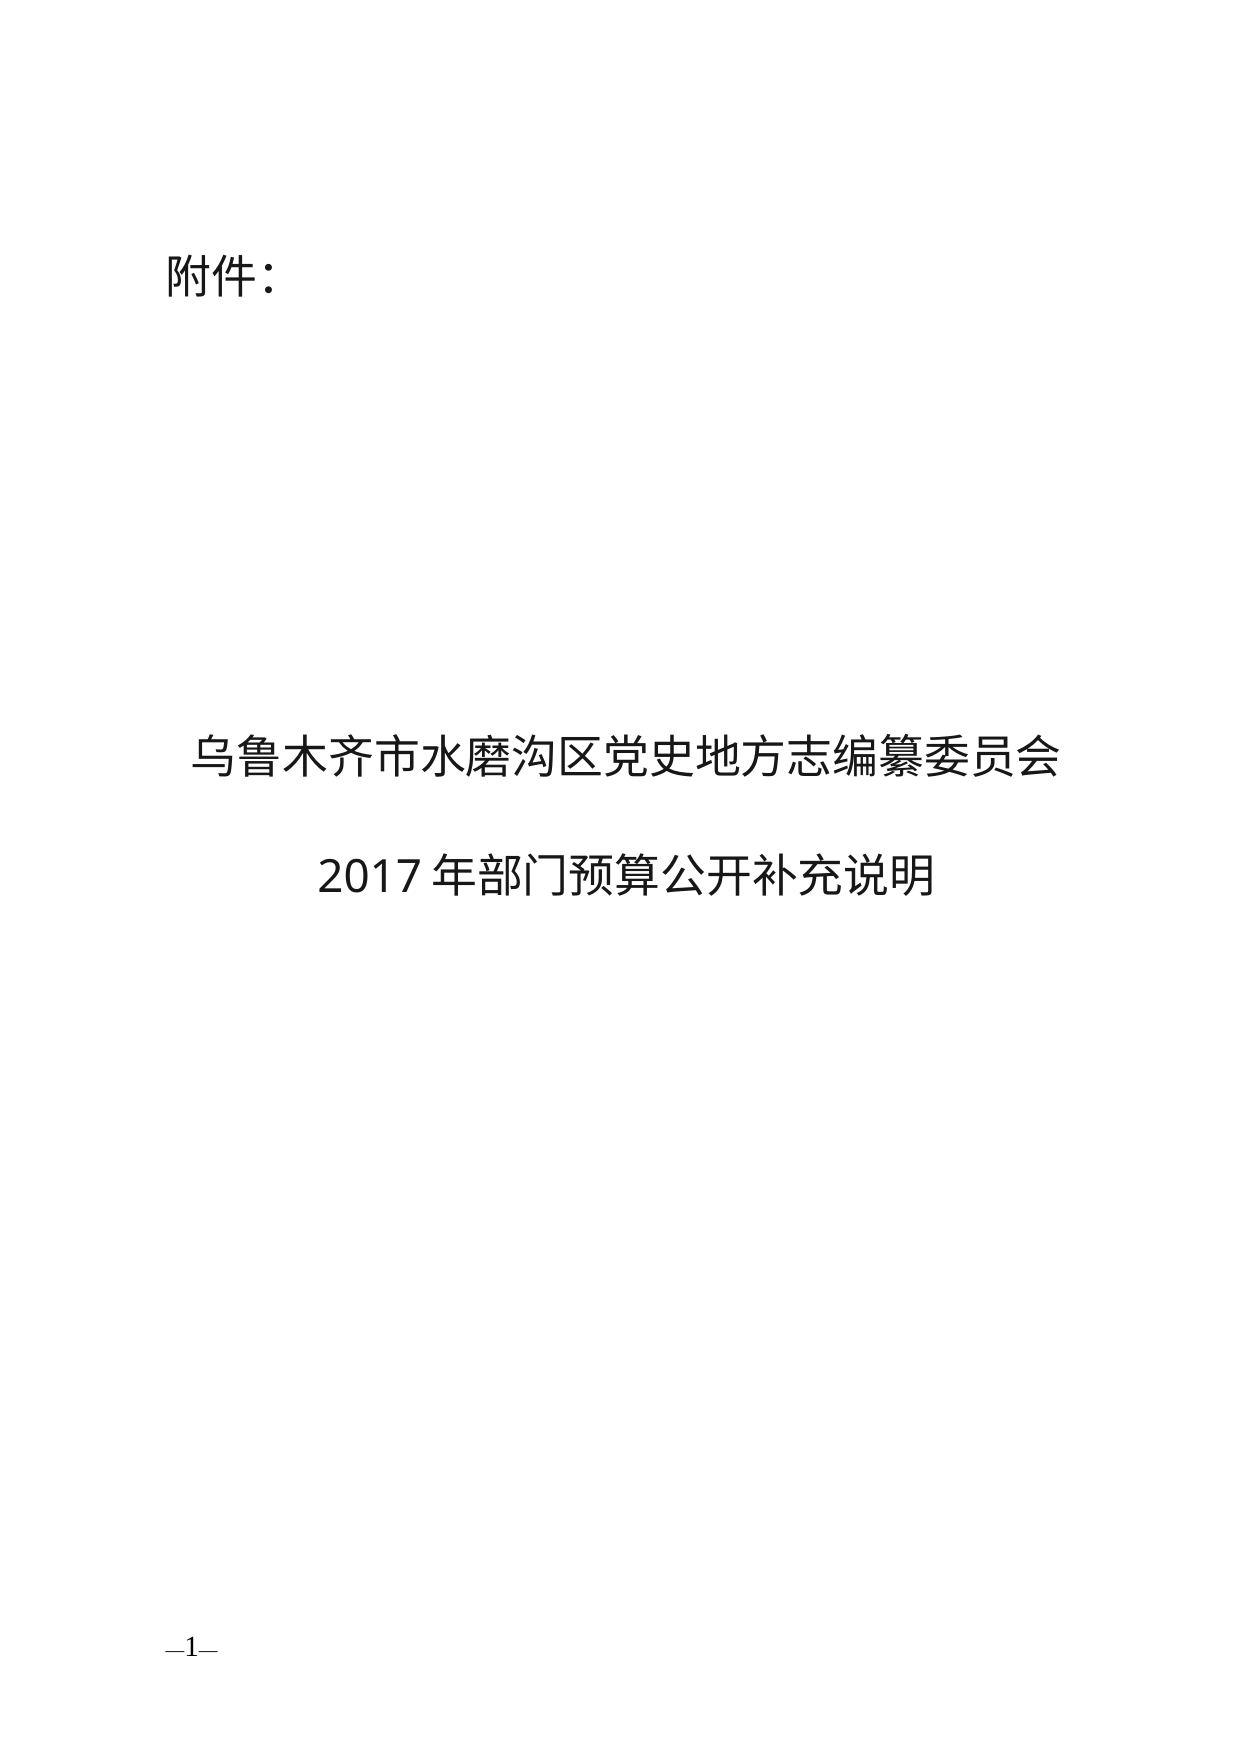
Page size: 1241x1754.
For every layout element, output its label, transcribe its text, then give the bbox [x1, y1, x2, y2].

text 2017年部门预算公开补充说明 [165, 828, 1087, 918]
text 附件： [165, 229, 1087, 319]
text 乌鲁木齐市水磨沟区党史地方志编纂委员会 [165, 708, 1087, 798]
